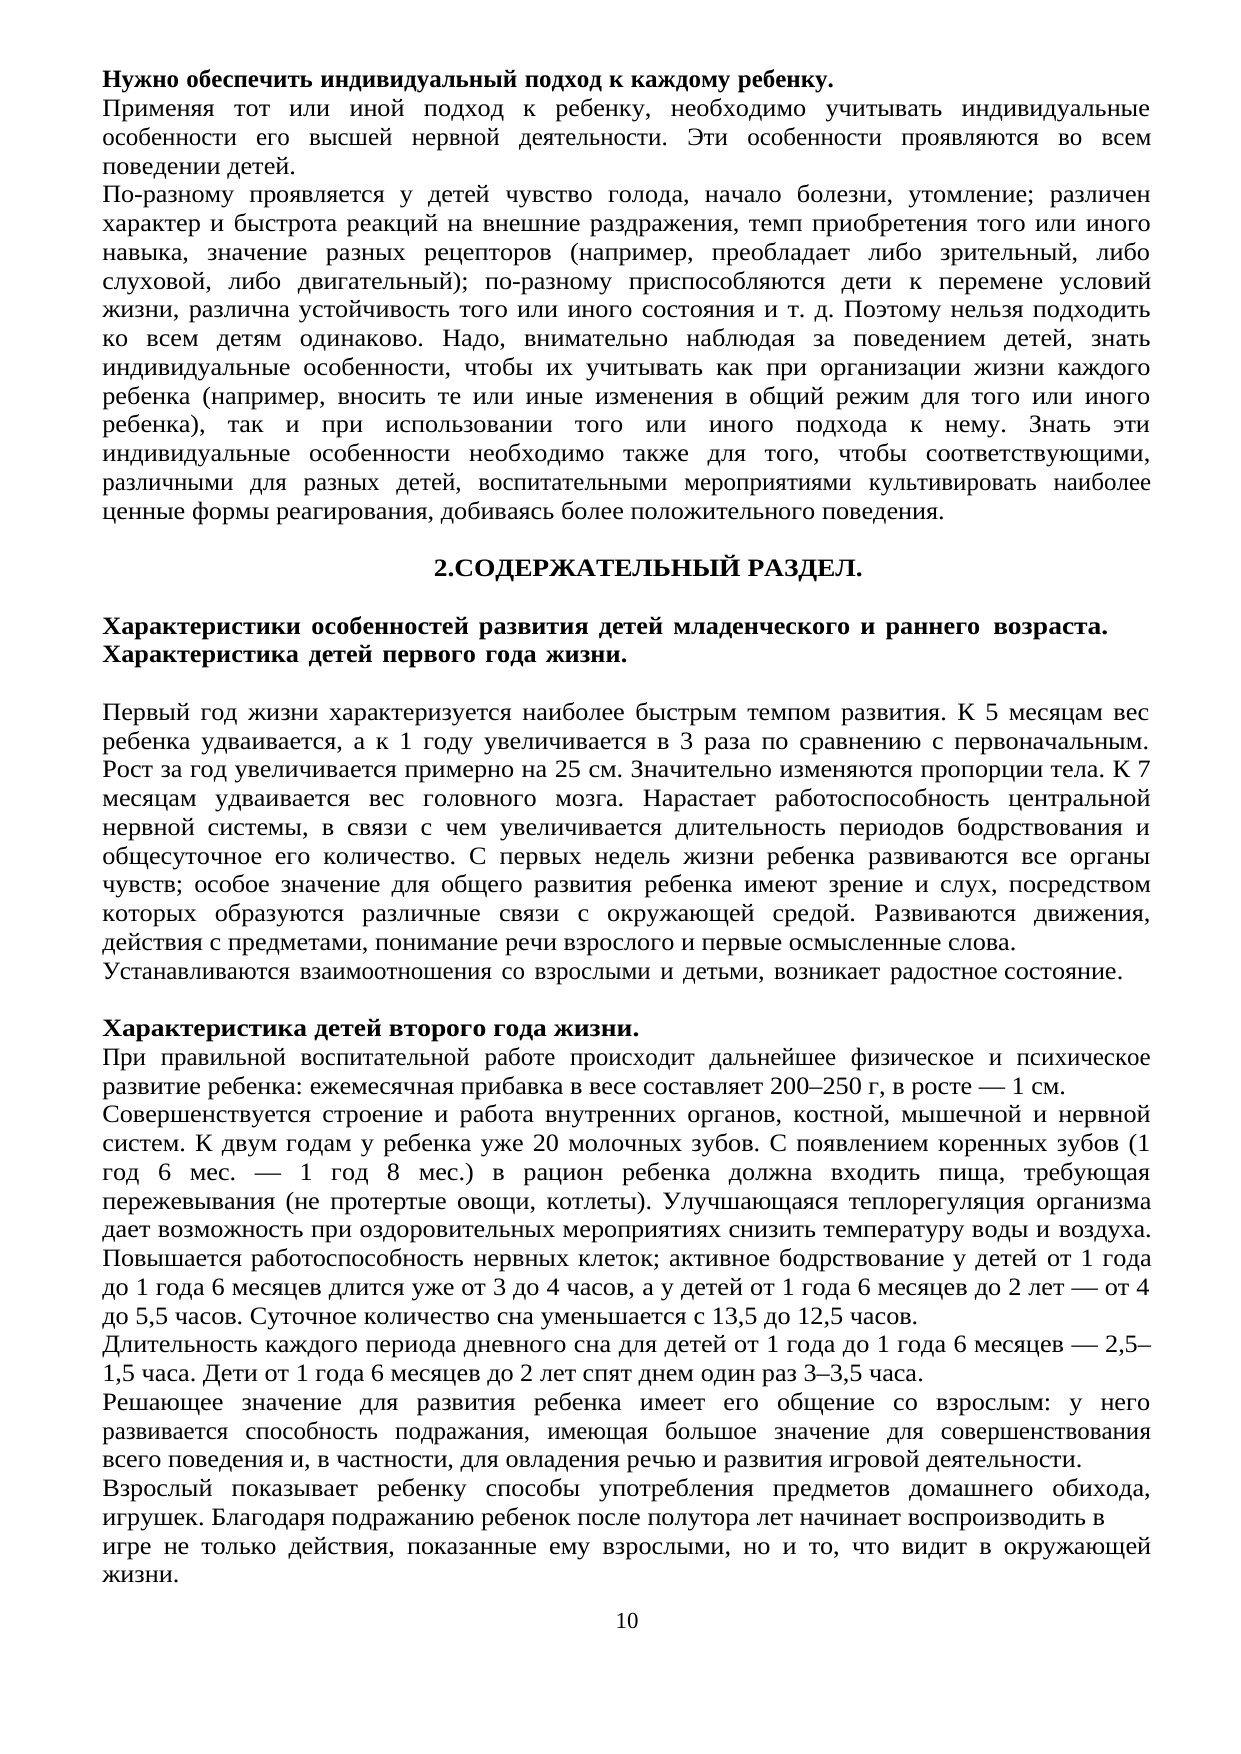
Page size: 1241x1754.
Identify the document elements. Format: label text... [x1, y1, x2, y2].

text Длительность каждого периода дневного сна для детей от 1 года до 1 года 6 месяцев — 2,5–1,5 часа. Дети от 1 года 6 месяцев до 2 лет спят днем один раз 3–3,5 часа. [102, 1329, 1151, 1387]
text При правильной воспитательной работе происходит дальнейшее физическое и психическое развитие ребенка: ежемесячная прибавка в весе составляет 200–250 г, в росте — 1 см. [102, 1042, 1151, 1099]
text Характеристики особенностей развития детей младенческого и раннего возраста. [102, 611, 1151, 639]
text Решающее значение для развития ребенка имеет его общение со взрослым: у него развивается способность подражания, имеющая большое значение для совершенствования всего поведения и, в частности, для овладения речью и развития игровой деятельности. [102, 1387, 1151, 1473]
text Нужно обеспечить индивидуальный подход к каждому ребенку. [102, 64, 1151, 93]
text Характеристика детей первого года жизни. [102, 639, 1151, 668]
text По-разному проявляется у детей чувство голода, начало болезни, утомление; различен характер и быстрота реакций на внешние раздражения, темп приобретения того или иного навыка, значение разных рецепторов (например, преобладает либо зрительный, либо слуховой, либо двигательный); по-разному приспособляются дети к перемене условий жизни, различна устойчивость того или иного состояния и т. д. Поэтому нельзя подходить ко всем детям одинаково. Надо, внимательно наблюдая за поведением детей, знать индивидуальные особенности, чтобы их учитывать как при организации жизни каждого ребенка (например, вносить те или иные изменения в общий режим для того или иного ребенка), так и при использовании того или иного подхода к нему. Знать эти индивидуальные особенности необходимо также для того, чтобы соответствующими, различными для разных детей, воспитательными мероприятиями культивировать наиболее ценные формы реагирования, добиваясь более положительного поведения. [102, 179, 1151, 524]
text Применяя тот или иной подход к ребенку, необходимо учитывать индивидуальные особенности его высшей нервной деятельности. Эти особенности проявляются во всем поведении детей. [102, 93, 1151, 179]
text Совершенствуется строение и работа внутренних органов, костной, мышечной и нервной систем. К двум годам у ребенка уже 20 молочных зубов. С появлением коренных зубов (1 год 6 мес. — 1 год 8 мес.) в рацион ребенка должна входить пища, требующая пережевывания (не протертые овощи, котлеты). Улучшающаяся теплорегуляция организма дает возможность при оздоровительных мероприятиях снизить температуру воды и воздуха. Повышается работоспособность нервных клеток; активное бодрствование у детей от 1 года до 1 года 6 месяцев длится уже от 3 до 4 часов, а у детей от 1 года 6 месяцев до 2 лет — от 4 до 5,5 часов. Суточное количество сна уменьшается с 13,5 до 12,5 часов. [102, 1099, 1151, 1329]
text Взрослый показывает ребенку способы употребления предметов домашнего обихода, игрушек. Благодаря подражанию ребенок после полутора лет начинает воспроизводить в [102, 1473, 1151, 1531]
text Устанавливаются взаимоотношения со взрослыми и детьми, возникает радостное состояние. [102, 956, 1151, 984]
text Характеристика детей второго года жизни. [102, 1013, 1151, 1042]
text Первый год жизни характеризуется наиболее быстрым темпом развития. К 5 месяцам вес ребенка удваивается, а к 1 году увеличивается в 3 раза по сравнению с первоначальным. Рост за год увеличивается примерно на 25 см. Значительно изменяются пропорции тела. К 7 месяцам удваивается вес головного мозга. Нарастает работоспособность центральной нервной системы, в связи с чем увеличивается длительность периодов бодрствования и общесуточное его количество. С первых недель жизни ребенка развиваются все органы чувств; особое значение для общего развития ребенка имеют зрение и слух, посредством которых образуются различные связи с окружающей средой. Развиваются движения, действия с предметами, понимание речи взрослого и первые осмысленные слова. [102, 697, 1151, 956]
text игре не только действия, показанные ему взрослыми, но и то, что видит в окружающей жизни. [102, 1531, 1151, 1588]
text 2.СОДЕРЖАТЕЛЬНЫЙ РАЗДЕЛ. [102, 553, 1151, 582]
